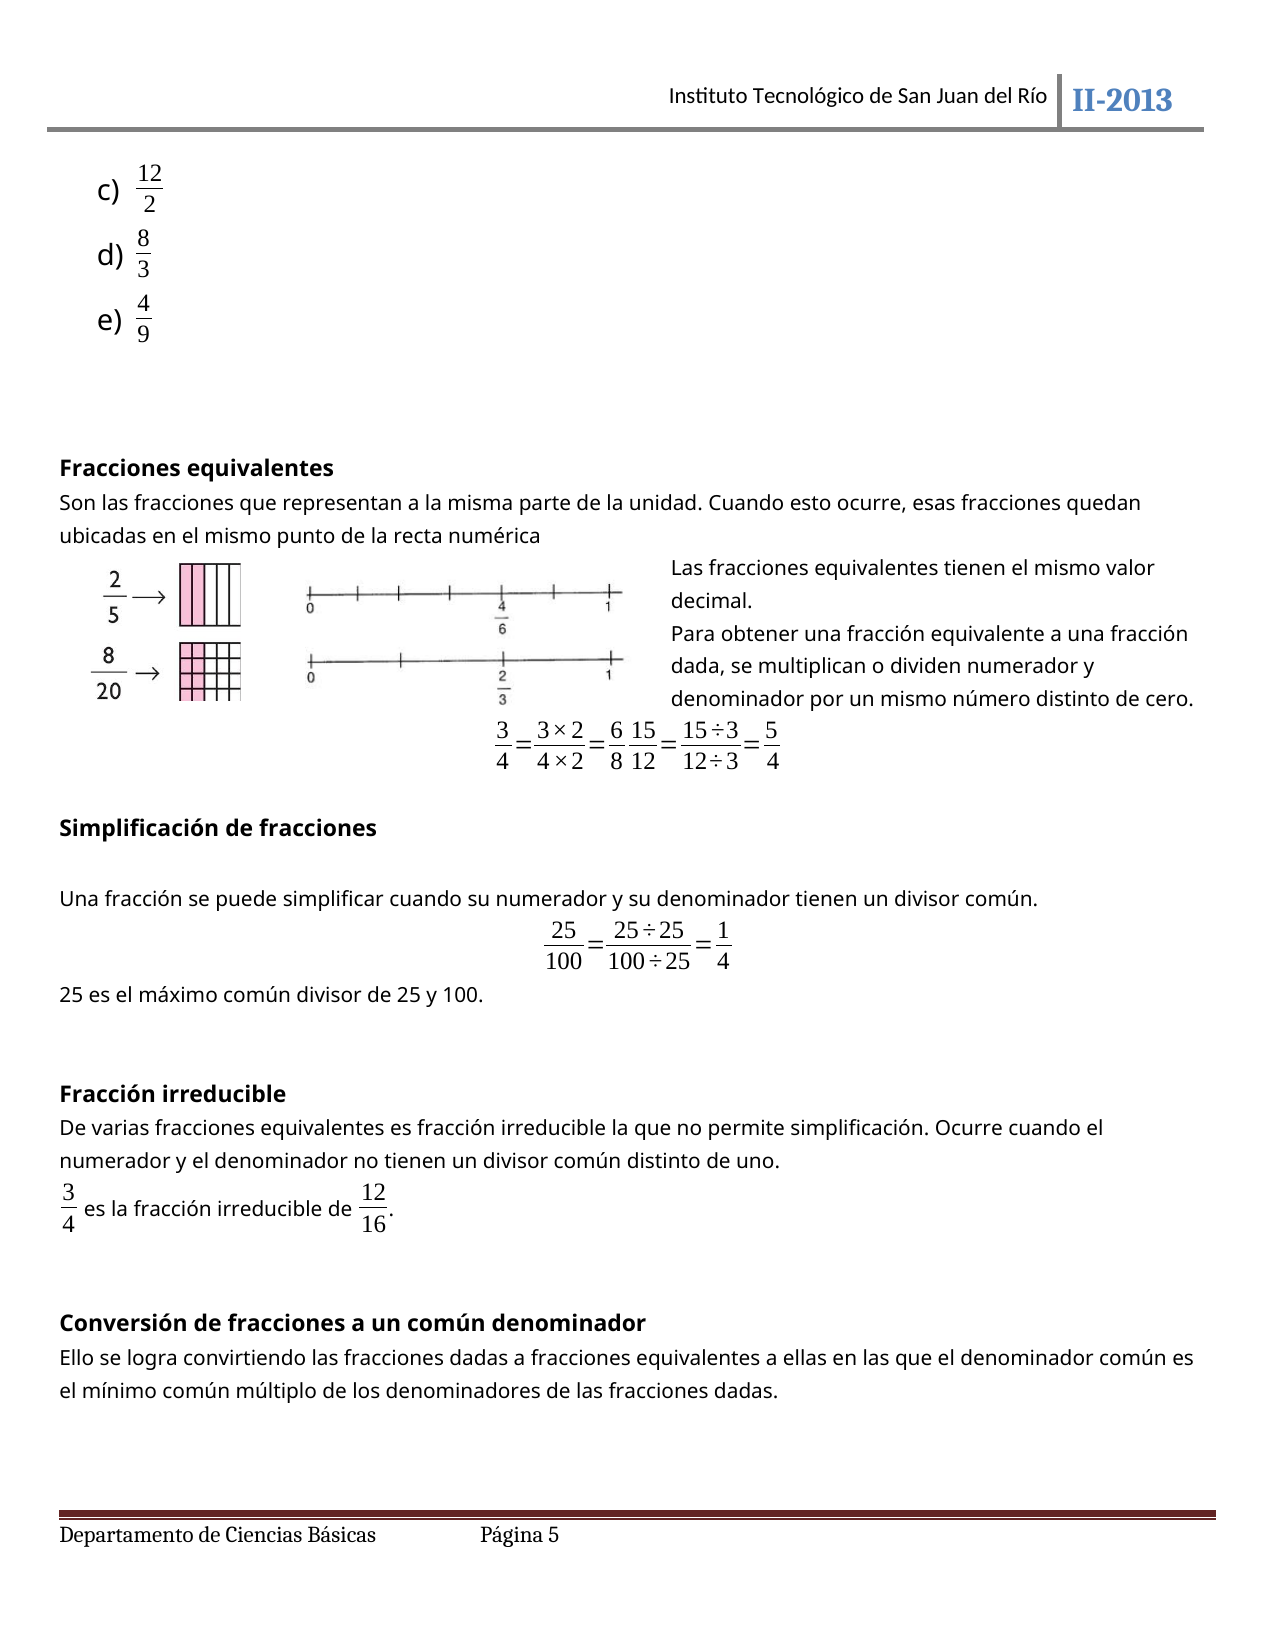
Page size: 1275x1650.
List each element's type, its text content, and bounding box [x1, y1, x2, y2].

text Ello se logra convirtiendo las fracciones dadas a fracciones equivalentes a ellas en las que el denominador común es el mínimo común múltiplo de los denominadores de las fracciones dadas. [59, 1343, 1216, 1404]
text Fracciones equivalentes [59, 452, 1216, 483]
text Para obtener una fracción equivalente a una fracción dada, se multiplican o dividen numerador y denominador por un mismo número distinto de cero. [59, 619, 1216, 712]
text es la fracción irreducible de . [59, 1179, 1216, 1238]
text Simplificación de fracciones [59, 812, 1216, 843]
text Conversión de fracciones a un común denominador [59, 1307, 1216, 1338]
text Una fracción se puede simplificar cuando su numerador y su denominador tienen un divisor común. [59, 884, 1216, 912]
picture [90, 563, 241, 701]
text De varias fracciones equivalentes es fracción irreducible la que no permite simplificación. Ocurre cuando el numerador y el denominador no tienen un divisor común distinto de uno. [59, 1113, 1216, 1174]
text Las fracciones equivalentes tienen el mismo valor decimal. [59, 553, 1216, 614]
text Son las fracciones que representan a la misma parte de la unidad. Cuando esto ocurre, esas fracciones quedan ubicadas en el mismo punto de la recta numérica [59, 488, 1216, 549]
picture [280, 563, 652, 707]
text 25 es el máximo común divisor de 25 y 100. [59, 980, 1216, 1008]
text Fracción irreducible [59, 1078, 1216, 1109]
